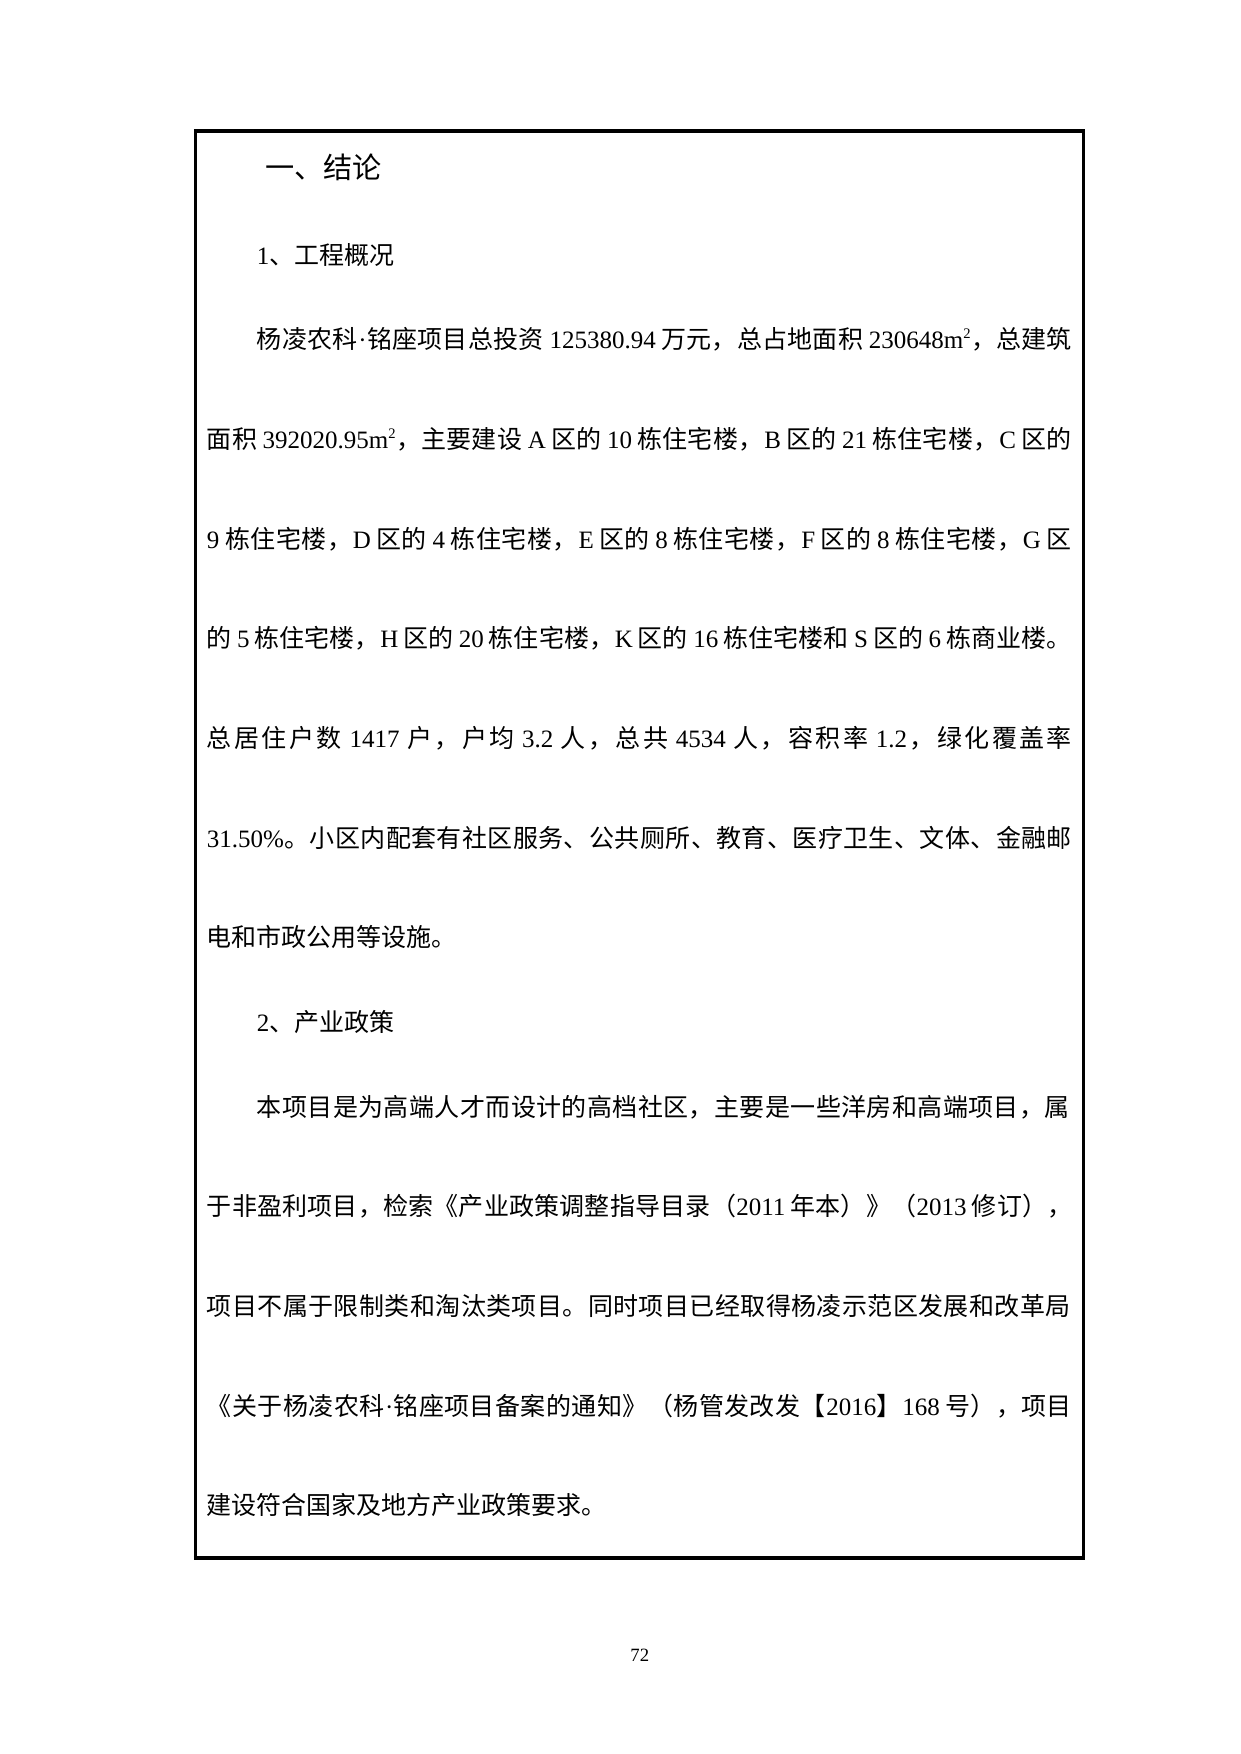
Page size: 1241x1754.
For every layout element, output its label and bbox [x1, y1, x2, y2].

table_header [197, 133, 1082, 1556]
